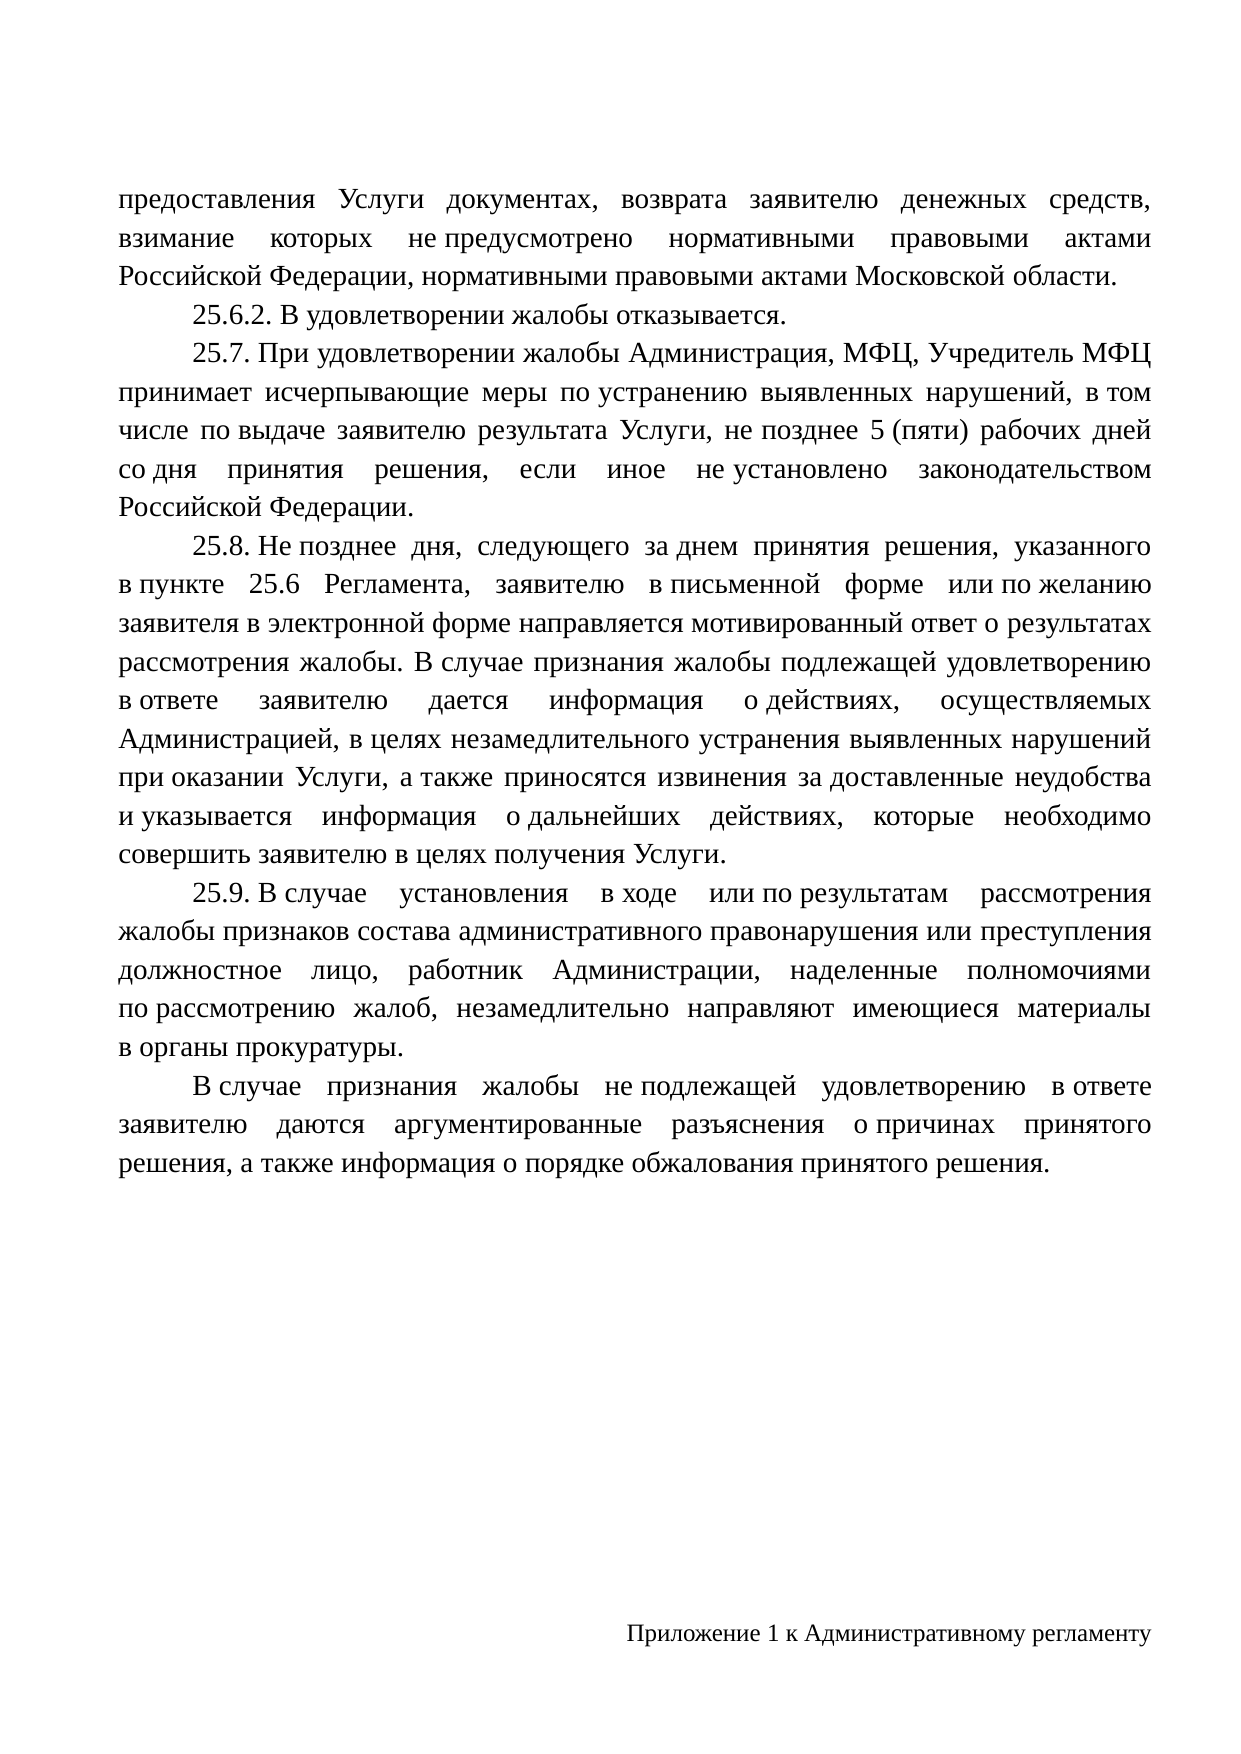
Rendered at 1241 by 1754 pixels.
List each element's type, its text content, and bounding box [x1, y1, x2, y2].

text 25.7. При удовлетворении жалобы Администрация, МФЦ, Учредитель МФЦ принимает исчерпывающие меры по устранению выявленных нарушений, в том числе по выдаче заявителю результата Услуги, не позднее 5 (пяти) рабочих дней со дня принятия решения, если иное не установлено законодательством Российской Федерации. [118, 335, 1152, 523]
text В случае признания жалобы не подлежащей удовлетворению в ответе заявителю даются аргументированные разъяснения о причинах принятого решения, а также информация о порядке обжалования принятого решения. [118, 1068, 1152, 1178]
text 25.9. В случае установления в ходе или по результатам рассмотрения жалобы признаков состава административного правонарушения или преступления должностное лицо, работник Администрации, наделенные полномочиями по рассмотрению жалоб, незамедлительно направляют имеющиеся материалы в органы прокуратуры. [118, 875, 1152, 1063]
text Приложение 1 к Административному регламенту [122, 1618, 1152, 1647]
text 25.6.2. В удовлетворении жалобы отказывается. [118, 297, 1152, 330]
text 25.8. Не позднее дня, следующего за днем принятия решения, указанного в пункте 25.6 Регламента, заявителю в письменной форме или по желанию заявителя в электронной форме направляется мотивированный ответ о результатах рассмотрения жалобы. В случае признания жалобы подлежащей удовлетворению в ответе заявителю дается информация о действиях, осуществляемых Администрацией, в целях незамедлительного устранения выявленных нарушений при оказании Услуги, а также приносятся извинения за доставленные неудобства и указывается информация о дальнейших действиях, которые необходимо совершить заявителю в целях получения Услуги. [118, 528, 1152, 870]
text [118, 181, 1152, 292]
